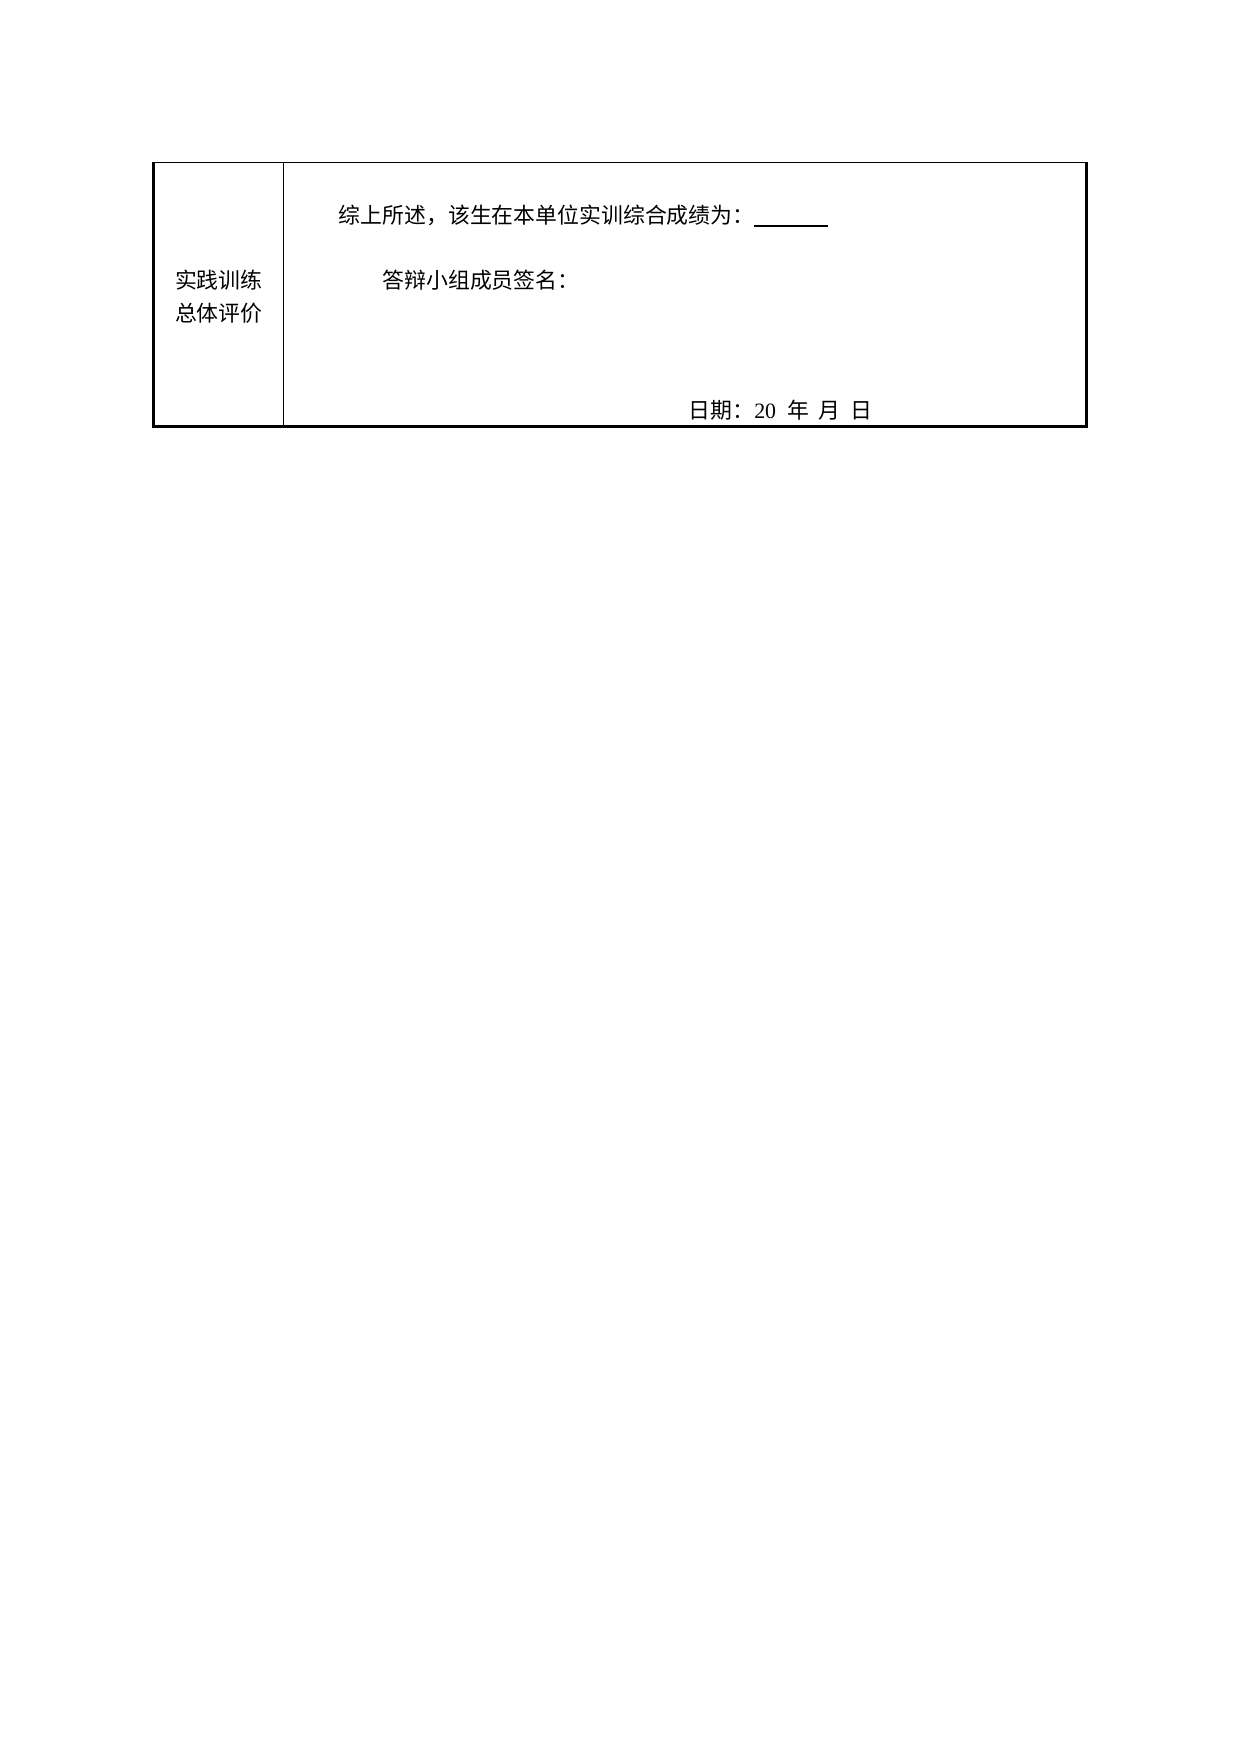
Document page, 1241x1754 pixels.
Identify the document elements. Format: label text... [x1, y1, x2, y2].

table_cell 实践训练 总体评价 [155, 163, 283, 425]
table_cell 综上所述，该生在本单位实训综合成绩为： 答辩小组成员签名： 日期：20 年 月 日 [284, 163, 1085, 425]
